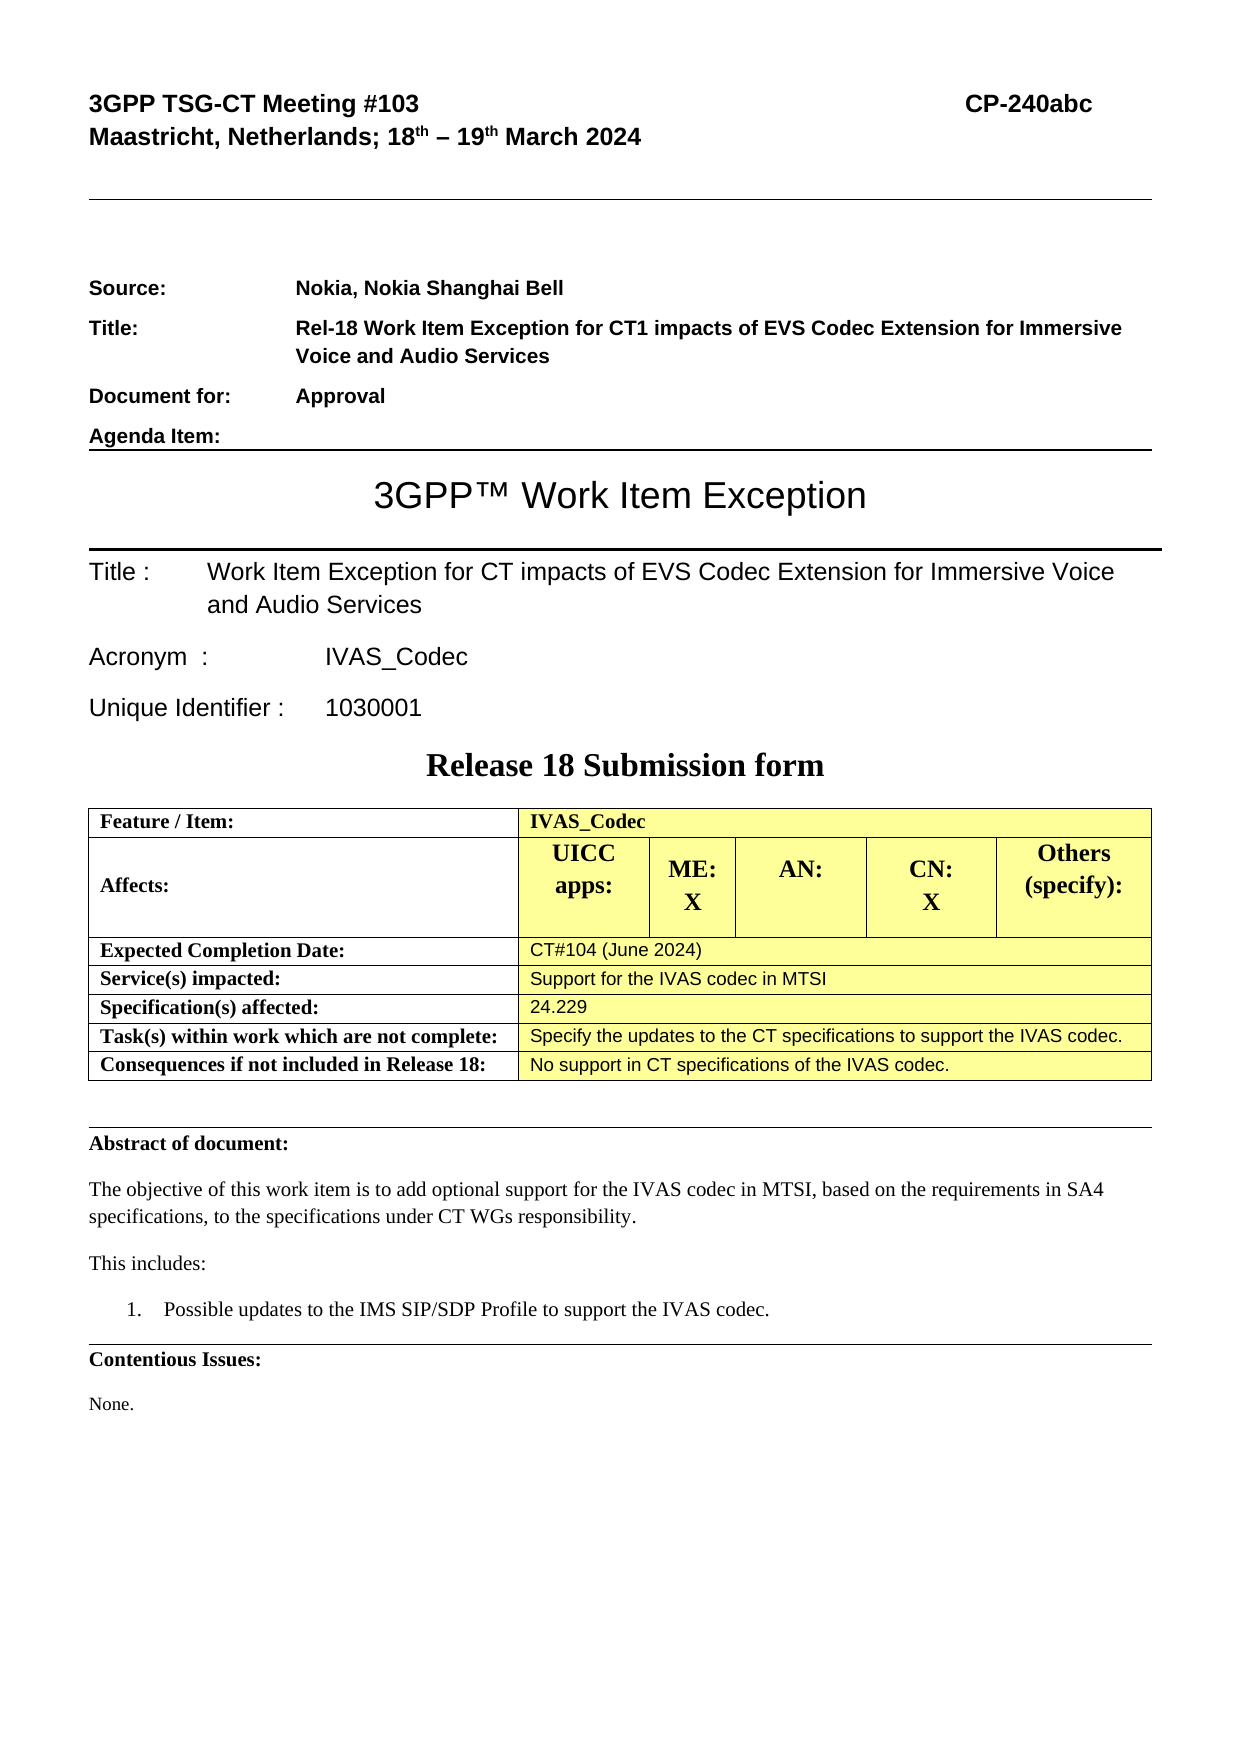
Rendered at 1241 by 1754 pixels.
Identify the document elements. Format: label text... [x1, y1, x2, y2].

text The objective of this work item is to add optional support for the IVAS codec in MTSI, based on the requirements in SA4 specifications, to the specifications under CT WGs responsibility. [89, 1177, 1162, 1228]
text Source: Nokia, Nokia Shanghai Bell [89, 276, 1152, 300]
text 3GPP TSG-CT Meeting #103 CP-240abc [89, 89, 1152, 117]
table_cell Support for the IVAS codec in MTSI [519, 966, 1151, 994]
text 3GPP™ Work Item Exception [89, 473, 1152, 516]
table_cell 24.229 [519, 995, 1151, 1023]
table_cell Specify the updates to the CT specifications to support the IVAS codec. [519, 1024, 1151, 1051]
text Document for: Approval [89, 383, 1152, 407]
text Contentious Issues: [89, 1345, 1152, 1371]
table_cell CN: X [867, 838, 996, 937]
subtitle Title : Work Item Exception for CT impacts of EVS Codec Extension for Immersive Voice and Audio Services [89, 551, 1162, 618]
subtitle Unique Identifier : 1030001 [89, 693, 1152, 722]
table_cell No support in CT specifications of the IVAS codec. [519, 1052, 1151, 1080]
text Agenda Item: [89, 423, 1152, 449]
text None. [89, 1393, 1152, 1414]
text This includes: [89, 1251, 1162, 1275]
text Release 18 Submission form [89, 745, 1162, 783]
table_cell Consequences if not included in Release 18: [89, 1052, 518, 1080]
table_cell CT#104 (June 2024) [519, 938, 1151, 965]
table_header IVAS_Codec [519, 809, 1151, 837]
text Title: Rel-18 Work Item Exception for CT1 impacts of EVS Codec Extension for Immersive Voice and Audio Services [89, 316, 1152, 367]
text Maastricht, Netherlands; 18th – 19th March 2024 [89, 122, 1152, 151]
table_header Feature / Item: [89, 809, 518, 837]
text Abstract of document: [89, 1128, 1152, 1154]
table_cell Expected Completion Date: [89, 938, 518, 965]
table_cell Task(s) within work which are not complete: [89, 1024, 518, 1051]
table_cell ME:X [650, 838, 735, 937]
table_cell Service(s) impacted: [89, 966, 518, 994]
list Possible updates to the IMS SIP/SDP Profile to support the IVAS codec. [126, 1297, 1162, 1321]
subtitle Acronym : IVAS_Codec [89, 642, 1152, 670]
table_cell Others (specify): [997, 838, 1151, 937]
table_cell Specification(s) affected: [89, 995, 518, 1023]
table_cell AN: [736, 838, 866, 937]
table_cell UICC apps: [519, 838, 649, 937]
table_cell Affects: [89, 838, 518, 937]
